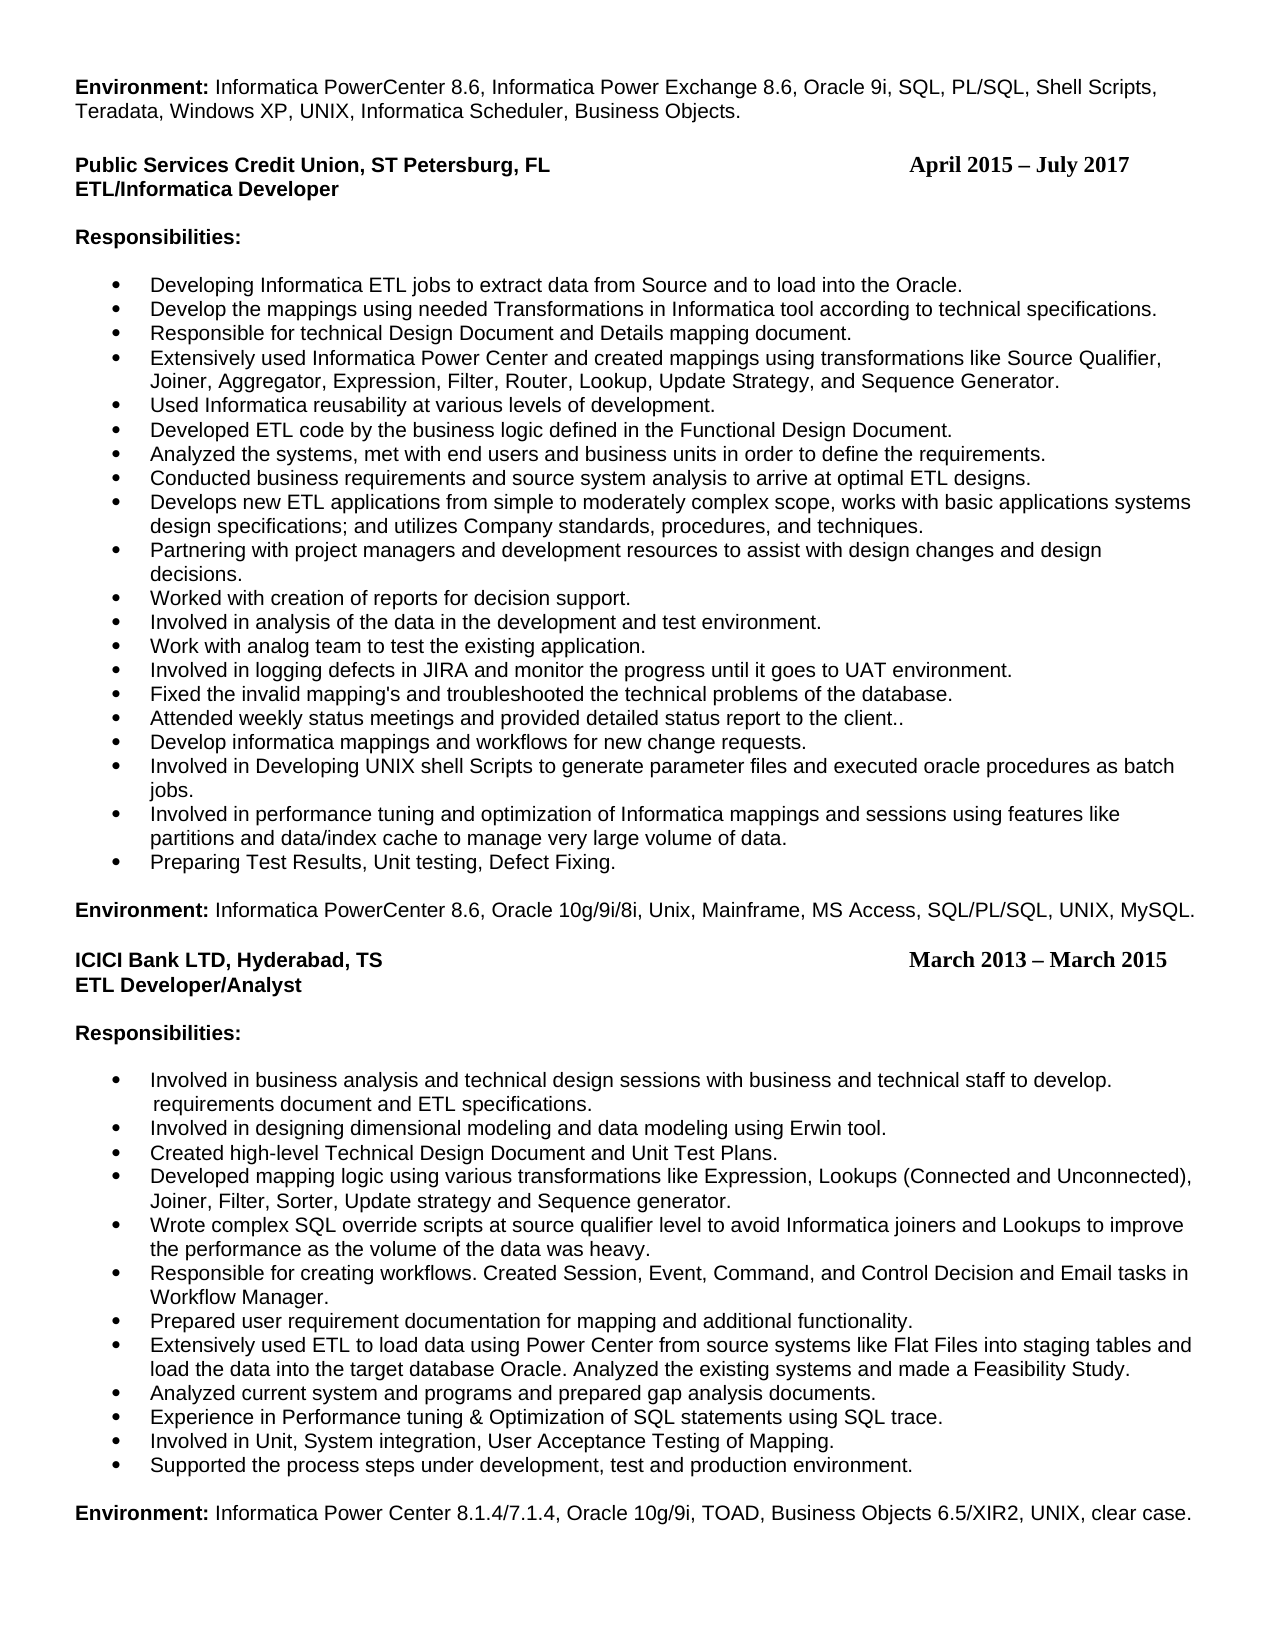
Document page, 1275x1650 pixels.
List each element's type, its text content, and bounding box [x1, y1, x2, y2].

text Public Services Credit Union, ST Petersburg, FL April 2015 – July 2017 [75, 151, 1200, 177]
list Analyzed the systems, met with end users and business units in order to define the requirements. [112, 441, 1200, 466]
text Responsibilities: [75, 1020, 1200, 1044]
list Developed mapping logic using various transformations like Expression, Lookups (Connected and Unconnected), Joiner, Filter, Sorter, Update strategy and Sequence generator. [112, 1164, 1200, 1212]
list Developed ETL code by the business logic defined in the Functional Design Document. [112, 417, 1200, 441]
list Develops new ETL applications from simple to moderately complex scope, works with basic applications systems design specifications; and utilizes Company standards, procedures, and techniques. [112, 489, 1200, 538]
list Experience in Performance tuning & Optimization of SQL statements using SQL trace. [112, 1404, 1200, 1429]
list Extensively used Informatica Power Center and created mappings using transformations like Source Qualifier, Joiner, Aggregator, Expression, Filter, Router, Lookup, Update Strategy, and Sequence Generator. [112, 345, 1200, 393]
list Work with analog team to test the existing application. [112, 634, 1200, 658]
list Developing Informatica ETL jobs to extract data from Source and to load into the Oracle. [112, 273, 1200, 297]
list Analyzed current system and programs and prepared gap analysis documents. [112, 1381, 1200, 1404]
text Environment: Informatica Power Center 8.1.4/7.1.4, Oracle 10g/9i, TOAD, Business Objects 6.5/XIR2, UNIX, clear case. [75, 1501, 1200, 1525]
list Responsible for creating workflows. Created Session, Event, Command, and Control Decision and Email tasks in Workflow Manager. [112, 1260, 1200, 1308]
list Develop the mappings using needed Transformations in Informatica tool according to technical specifications. [112, 297, 1200, 321]
list Prepared user requirement documentation for mapping and additional functionality. [112, 1308, 1200, 1332]
text Environment: Informatica PowerCenter 8.6, Informatica Power Exchange 8.6, Oracle 9i, SQL, PL/SQL, Shell Scripts, Teradata, Windows XP, UNIX, Informatica Scheduler, Business Objects. [75, 75, 1200, 123]
list Involved in business analysis and technical design sessions with business and technical staff to develop. [112, 1068, 1200, 1092]
list Involved in performance tuning and optimization of Informatica mappings and sessions using features like partitions and data/index cache to manage very large volume of data. [112, 802, 1200, 850]
list Supported the process steps under development, test and production environment. [112, 1453, 1200, 1477]
text ETL Developer/Analyst [75, 972, 1200, 996]
list Develop informatica mappings and workflows for new change requests. [112, 730, 1200, 754]
text Environment: Informatica PowerCenter 8.6, Oracle 10g/9i/8i, Unix, Mainframe, MS Access, SQL/PL/SQL, UNIX, MySQL. [75, 898, 1200, 922]
text ICICI Bank LTD, Hyderabad, TS March 2013 – March 2015 [75, 946, 1200, 972]
list Preparing Test Results, Unit testing, Defect Fixing. [112, 850, 1200, 874]
list Involved in designing dimensional modeling and data modeling using Erwin tool. [112, 1116, 1200, 1140]
text ETL/Informatica Developer [75, 177, 1200, 201]
list Involved in analysis of the data in the development and test environment. [112, 610, 1200, 634]
list Attended weekly status meetings and provided detailed status report to the client.. [112, 706, 1200, 730]
list Involved in logging defects in JIRA and monitor the progress until it goes to UAT environment. [112, 658, 1200, 682]
list Worked with creation of reports for decision support. [112, 586, 1200, 610]
text requirements document and ETL specifications. [112, 1092, 1200, 1116]
list Involved in Unit, System integration, User Acceptance Testing of Mapping. [112, 1429, 1200, 1453]
list Used Informatica reusability at various levels of development. [112, 393, 1200, 417]
list Extensively used ETL to load data using Power Center from source systems like Flat Files into staging tables and load the data into the target database Oracle. Analyzed the existing systems and made a Feasibility Study. [112, 1332, 1200, 1381]
list Created high-level Technical Design Document and Unit Test Plans. [112, 1140, 1200, 1164]
list Responsible for technical Design Document and Details mapping document. [112, 321, 1200, 345]
list Fixed the invalid mapping's and troubleshooted the technical problems of the database. [112, 682, 1200, 706]
text Responsibilities: [75, 225, 1200, 249]
list Wrote complex SQL override scripts at source qualifier level to avoid Informatica joiners and Lookups to improve the performance as the volume of the data was heavy. [112, 1212, 1200, 1260]
list Conducted business requirements and source system analysis to arrive at optimal ETL designs. [112, 466, 1200, 489]
list Partnering with project managers and development resources to assist with design changes and design decisions. [112, 538, 1200, 586]
list Involved in Developing UNIX shell Scripts to generate parameter files and executed oracle procedures as batch jobs. [112, 754, 1200, 802]
